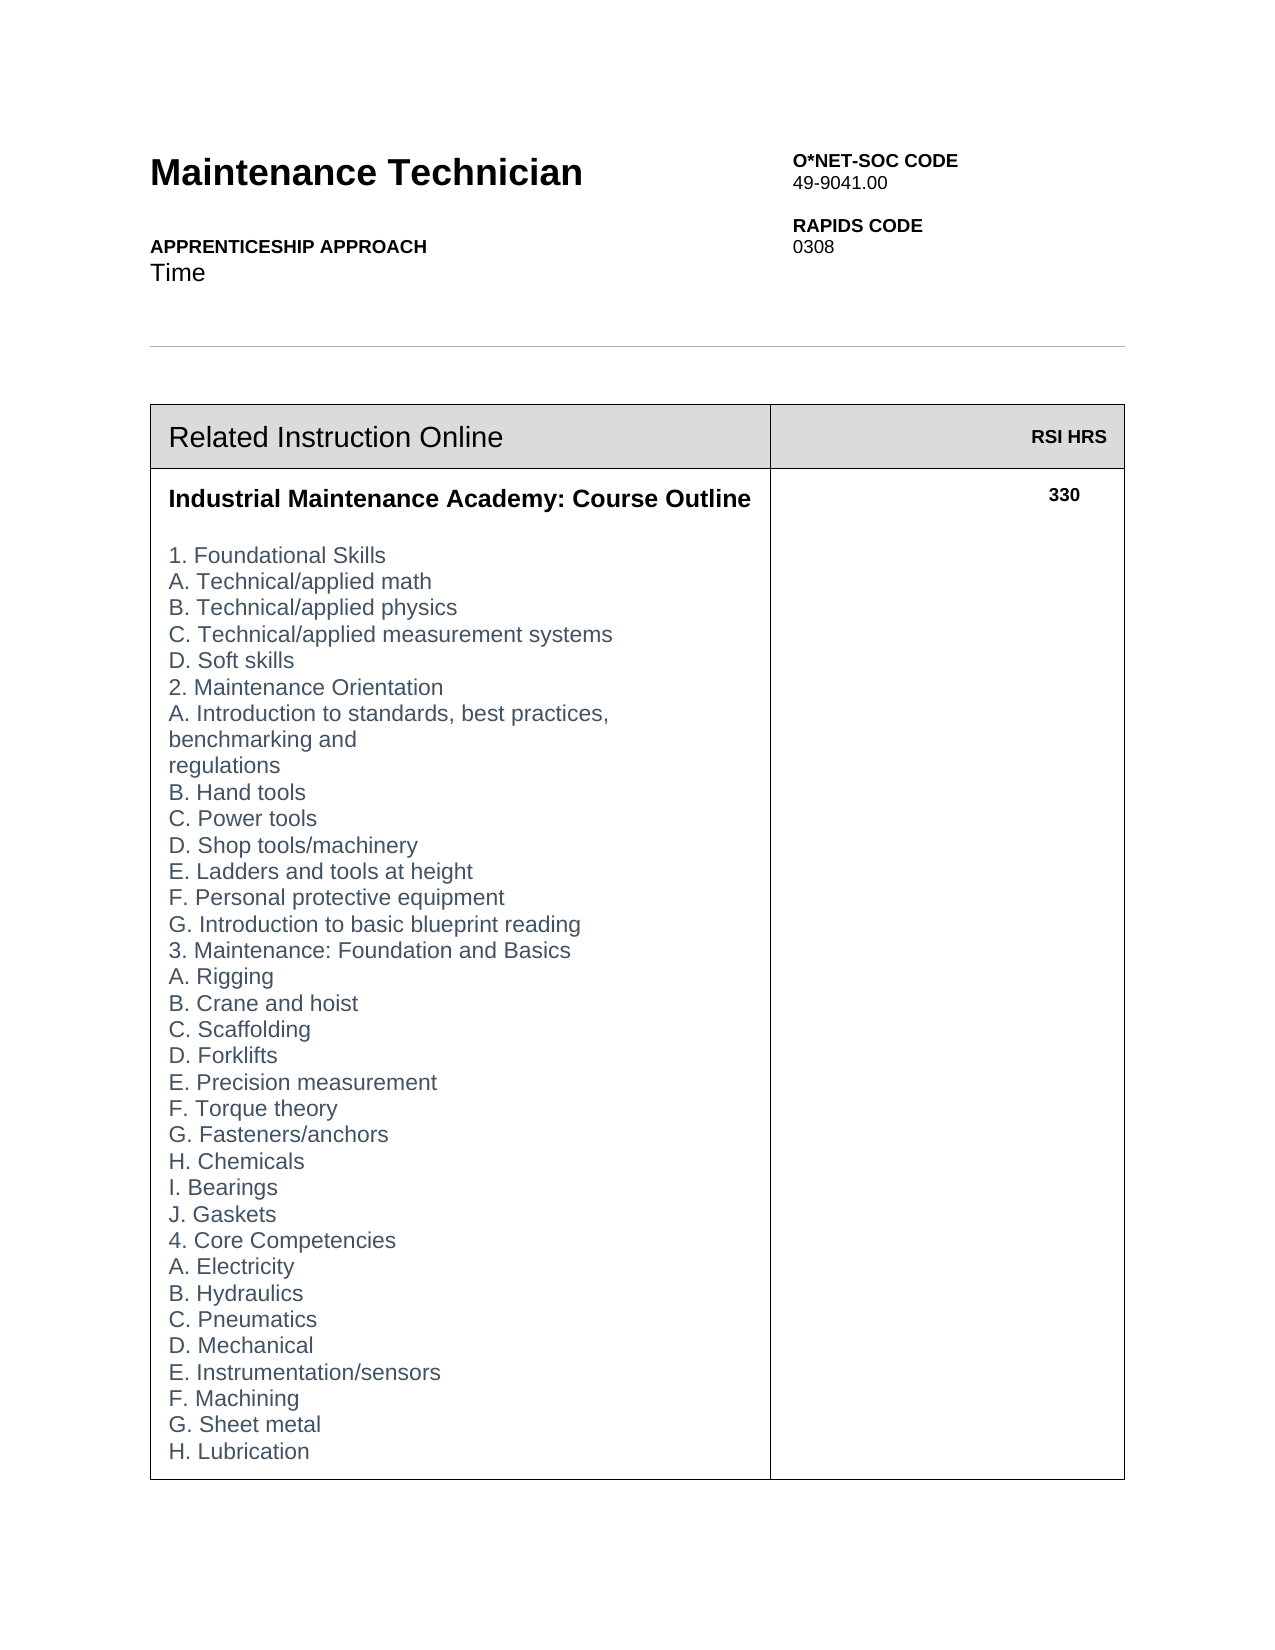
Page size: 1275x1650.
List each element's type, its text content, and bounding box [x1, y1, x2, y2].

table_cell 330 [771, 469, 1124, 1479]
text Maintenance Technician [150, 150, 719, 193]
text O*NET-SOC CODE [793, 150, 1125, 172]
text APPRENTICESHIP APPROACH [150, 236, 719, 258]
table_header RSI HRS [771, 405, 1124, 468]
text Time [150, 258, 719, 287]
text RAPIDS CODE [793, 215, 1125, 236]
text 49-9041.00 [793, 172, 1125, 193]
text 0308 [793, 236, 1125, 258]
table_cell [151, 469, 770, 1479]
table_header Related Instruction Online [151, 405, 770, 468]
